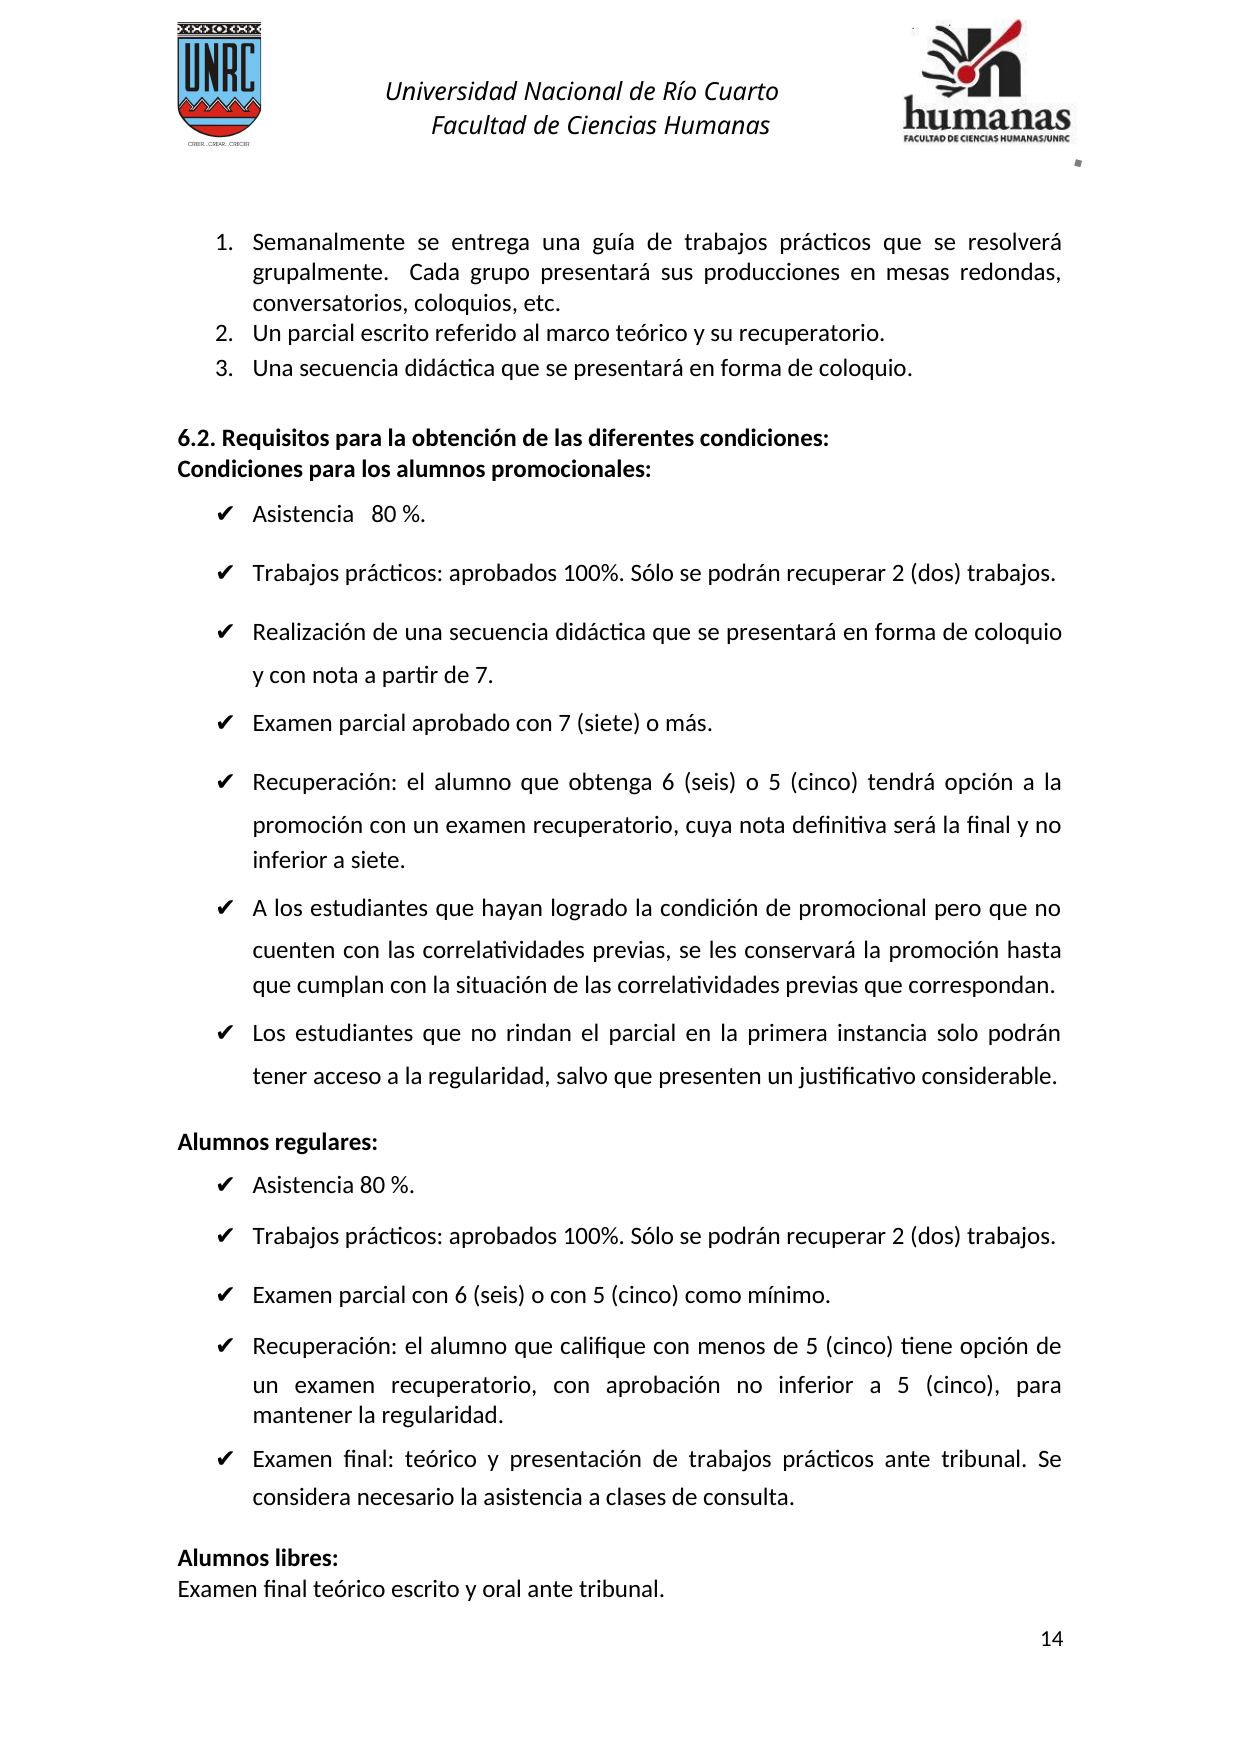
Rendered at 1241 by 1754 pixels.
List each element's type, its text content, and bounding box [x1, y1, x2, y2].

list A los estudiantes que hayan logrado la condición de promocional pero que no cuenten con las correlatividades previas, se les conservará la promoción hasta que cumplan con la situación de las correlatividades previas que correspondan. [215, 879, 1063, 1000]
list Asistencia 80 %. [215, 486, 1063, 537]
text Alumnos libres: [177, 1542, 1063, 1573]
list Examen parcial aprobado con 7 (siete) o más. [215, 694, 1063, 746]
text Examen final teórico escrito y oral ante tribunal. [177, 1573, 1063, 1603]
list Realización de una secuencia didáctica que se presentará en forma de coloquio y con nota a partir de 7. [215, 604, 1063, 690]
list Semanalmente se entrega una guía de trabajos prácticos que se resolverá grupalmente. Cada grupo presentará sus producciones en mesas redondas, conversatorios, coloquios, etc. [215, 226, 1063, 317]
list Trabajos prácticos: aprobados 100%. Sólo se podrán recuperar 2 (dos) trabajos. [215, 545, 1063, 596]
list Asistencia 80 %. [215, 1156, 1063, 1208]
list Examen parcial con 6 (seis) o con 5 (cinco) como mínimo. [215, 1267, 1063, 1318]
text Condiciones para los alumnos promocionales: [177, 453, 1063, 483]
text Alumnos regulares: [177, 1126, 1063, 1156]
list Recuperación: el alumno que obtenga 6 (seis) o 5 (cinco) tendrá opción a la promoción con un examen recuperatorio, cuya nota definitiva será la final y no inferior a siete. [215, 753, 1063, 874]
picture [895, 6, 1078, 157]
list Recuperación: el alumno que califique con menos de 5 (cinco) tiene opción de un examen recuperatorio, con aprobación no inferior a 5 (cinco), para mantener la regularidad. [215, 1318, 1063, 1430]
list Los estudiantes que no rindan el parcial en la primera instancia solo podrán tener acceso a la regularidad, salvo que presenten un justificativo considerable. [215, 1005, 1063, 1091]
list Una secuencia didáctica que se presentará en forma de coloquio. [215, 352, 1063, 383]
list Trabajos prácticos: aprobados 100%. Sólo se podrán recuperar 2 (dos) trabajos. [215, 1208, 1063, 1259]
list Examen final: teórico y presentación de trabajos prácticos ante tribunal. Se considera necesario la asistencia a clases de consulta. [215, 1430, 1063, 1512]
picture [177, 22, 262, 146]
text 6.2. Requisitos para la obtención de las diferentes condiciones: [177, 422, 1063, 453]
list Un parcial escrito referido al marco teórico y su recuperatorio. [215, 317, 1063, 348]
